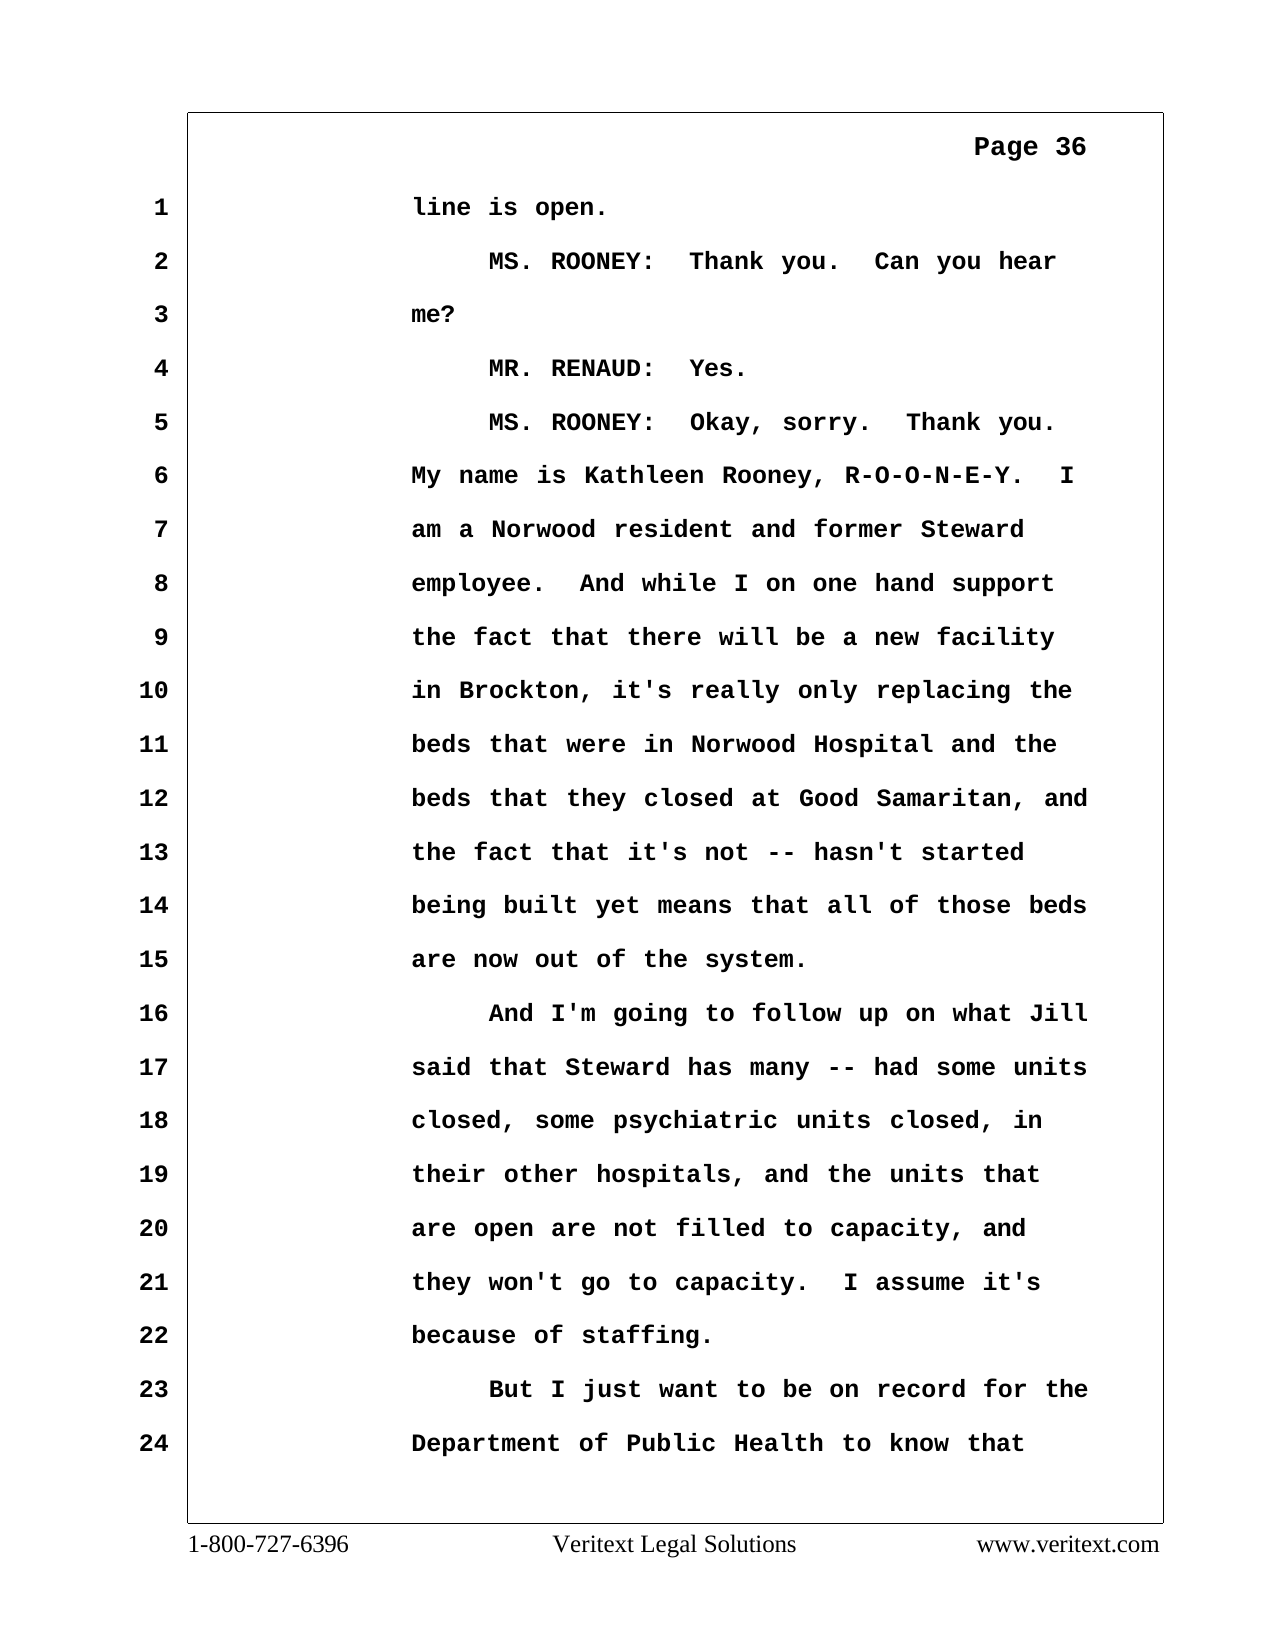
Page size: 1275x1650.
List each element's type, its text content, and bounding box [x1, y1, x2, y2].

list And I'm going to follow up on what Jill [139, 1001, 1187, 1029]
list are now out of the system. [139, 947, 1187, 975]
list their other hospitals, and the units that [139, 1162, 1187, 1190]
list me? [154, 302, 1187, 330]
list beds that were in Norwood Hospital and the [139, 732, 1187, 760]
list MS. ROONEY: Thank you. Can you hear [154, 248, 1187, 277]
list being built yet means that all of those beds [139, 893, 1187, 921]
list said that Steward has many -- had some units [139, 1054, 1187, 1082]
list line is open. [154, 194, 1187, 223]
list But I just want to be on record for the [139, 1377, 1187, 1405]
list the fact that it's not -- hasn't started [139, 839, 1187, 868]
list am a Norwood resident and former Steward [154, 517, 1187, 545]
list My name is Kathleen Rooney, R-O-O-N-E-Y. I [154, 463, 1187, 491]
list in Brockton, it's really only replacing the [139, 678, 1187, 706]
list MR. RENAUD: Yes. [154, 356, 1187, 384]
list the fact that there will be a new facility [154, 624, 1187, 653]
list closed, some psychiatric units closed, in [139, 1108, 1187, 1136]
list MS. ROONEY: Okay, sorry. Thank you. [154, 409, 1187, 438]
list Department of Public Health to know that [139, 1430, 1187, 1459]
list they won't go to capacity. I assume it's [139, 1269, 1187, 1297]
list beds that they closed at Good Samaritan, and [139, 786, 1187, 814]
list because of staffing. [139, 1323, 1187, 1351]
list employee. And while I on one hand support [154, 571, 1187, 599]
list are open are not filled to capacity, and [139, 1215, 1187, 1244]
